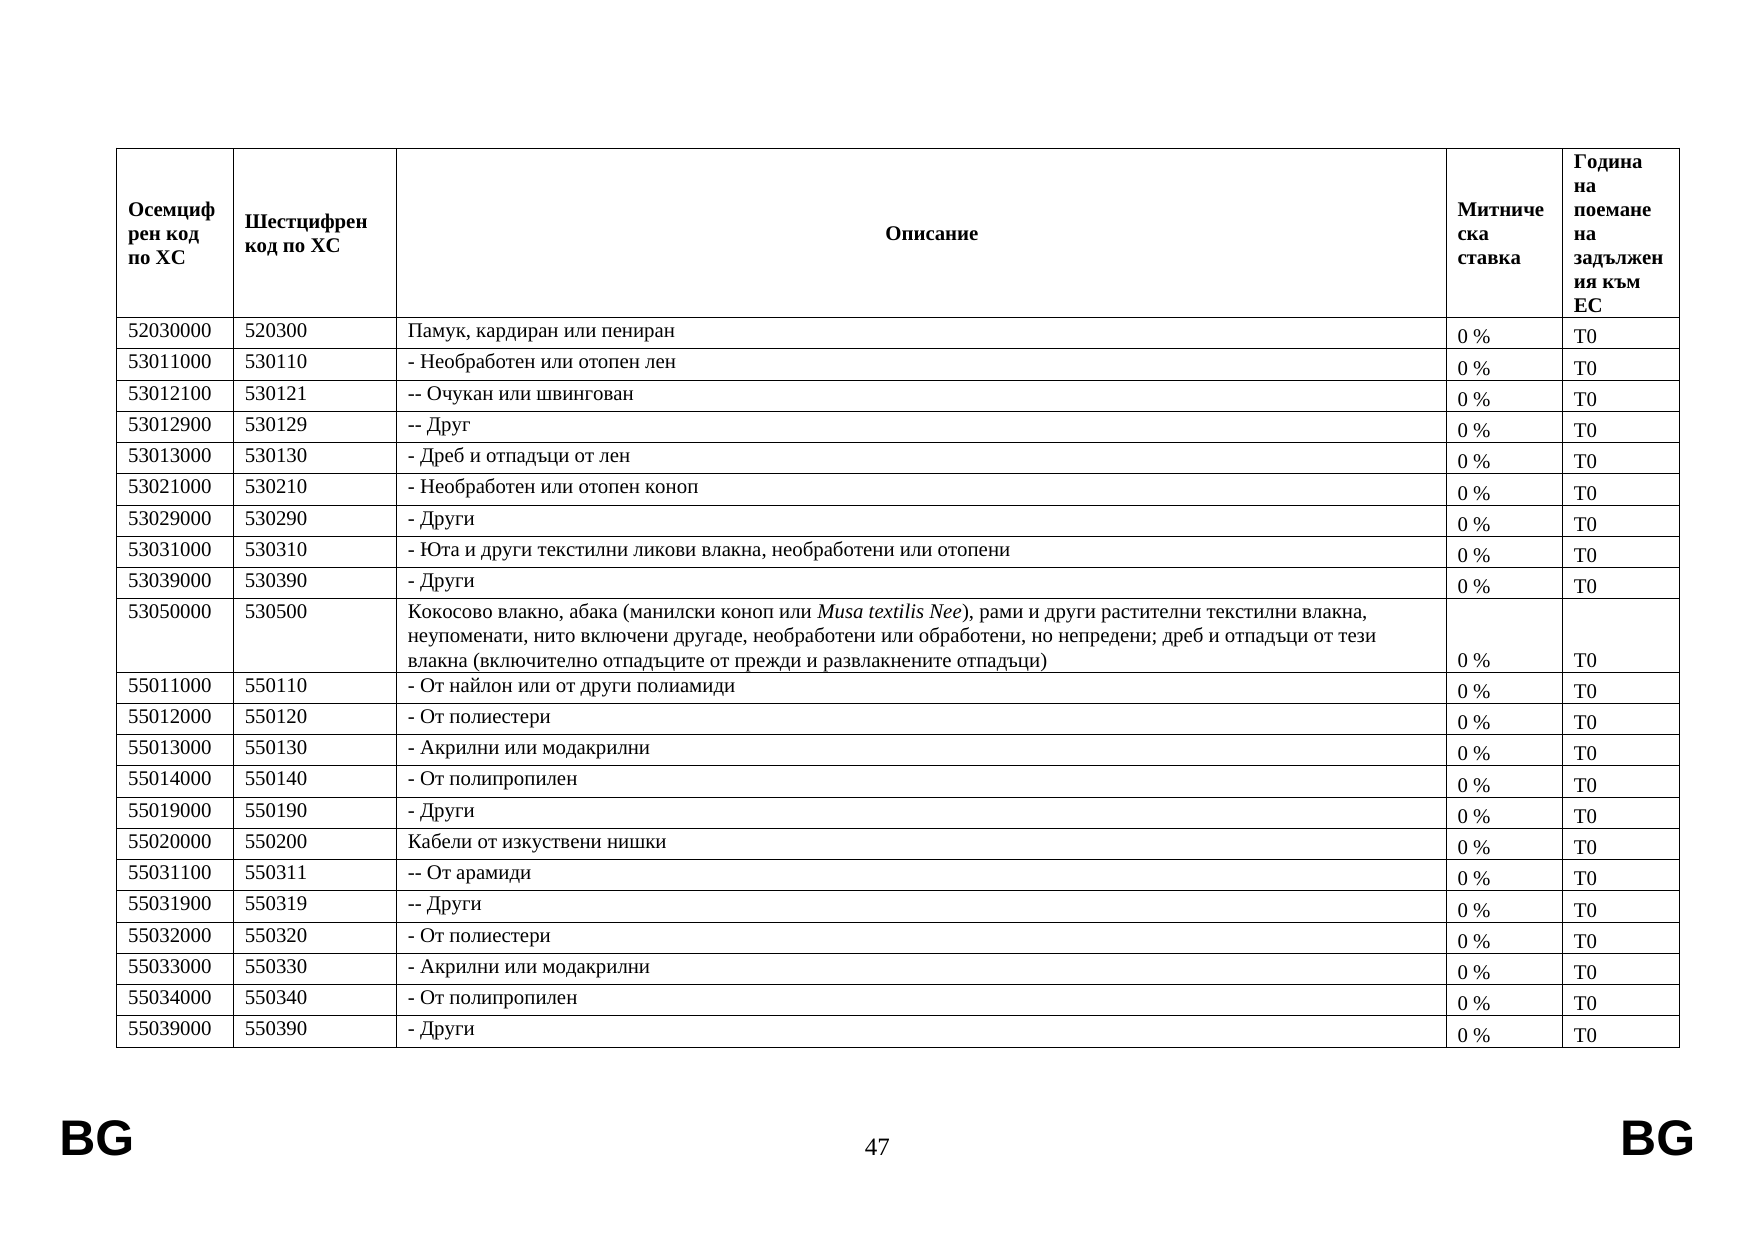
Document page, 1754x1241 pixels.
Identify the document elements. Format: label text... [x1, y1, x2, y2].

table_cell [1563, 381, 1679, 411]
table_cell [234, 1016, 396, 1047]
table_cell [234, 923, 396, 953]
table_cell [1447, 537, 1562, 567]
table_header Година на поемане на задължения към ЕС [1563, 149, 1679, 317]
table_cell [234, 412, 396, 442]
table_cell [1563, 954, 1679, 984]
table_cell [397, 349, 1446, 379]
table_header Митническа ставка [1447, 149, 1562, 317]
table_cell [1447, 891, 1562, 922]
table_header Осемцифрен код по ХС [117, 149, 233, 317]
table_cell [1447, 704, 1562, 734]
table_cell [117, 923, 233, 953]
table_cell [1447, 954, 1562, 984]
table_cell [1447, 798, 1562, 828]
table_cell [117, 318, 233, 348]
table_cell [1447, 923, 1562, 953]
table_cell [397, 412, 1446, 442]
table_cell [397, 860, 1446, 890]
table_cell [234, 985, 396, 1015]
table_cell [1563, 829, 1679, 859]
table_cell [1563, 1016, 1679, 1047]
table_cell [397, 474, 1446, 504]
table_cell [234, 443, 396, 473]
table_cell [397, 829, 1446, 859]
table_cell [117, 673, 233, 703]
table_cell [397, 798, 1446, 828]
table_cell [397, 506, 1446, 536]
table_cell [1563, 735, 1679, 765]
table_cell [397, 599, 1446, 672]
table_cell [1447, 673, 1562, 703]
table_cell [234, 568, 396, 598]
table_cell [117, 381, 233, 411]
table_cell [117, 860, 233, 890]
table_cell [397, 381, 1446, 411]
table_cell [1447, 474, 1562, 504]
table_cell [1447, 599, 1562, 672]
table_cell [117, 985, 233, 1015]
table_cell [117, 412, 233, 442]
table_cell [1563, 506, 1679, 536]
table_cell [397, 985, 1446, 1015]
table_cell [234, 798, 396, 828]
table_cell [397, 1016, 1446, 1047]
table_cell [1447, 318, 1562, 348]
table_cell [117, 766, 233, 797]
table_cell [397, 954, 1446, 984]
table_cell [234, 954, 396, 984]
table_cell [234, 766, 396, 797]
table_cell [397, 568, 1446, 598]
table_header Описание [397, 149, 1446, 317]
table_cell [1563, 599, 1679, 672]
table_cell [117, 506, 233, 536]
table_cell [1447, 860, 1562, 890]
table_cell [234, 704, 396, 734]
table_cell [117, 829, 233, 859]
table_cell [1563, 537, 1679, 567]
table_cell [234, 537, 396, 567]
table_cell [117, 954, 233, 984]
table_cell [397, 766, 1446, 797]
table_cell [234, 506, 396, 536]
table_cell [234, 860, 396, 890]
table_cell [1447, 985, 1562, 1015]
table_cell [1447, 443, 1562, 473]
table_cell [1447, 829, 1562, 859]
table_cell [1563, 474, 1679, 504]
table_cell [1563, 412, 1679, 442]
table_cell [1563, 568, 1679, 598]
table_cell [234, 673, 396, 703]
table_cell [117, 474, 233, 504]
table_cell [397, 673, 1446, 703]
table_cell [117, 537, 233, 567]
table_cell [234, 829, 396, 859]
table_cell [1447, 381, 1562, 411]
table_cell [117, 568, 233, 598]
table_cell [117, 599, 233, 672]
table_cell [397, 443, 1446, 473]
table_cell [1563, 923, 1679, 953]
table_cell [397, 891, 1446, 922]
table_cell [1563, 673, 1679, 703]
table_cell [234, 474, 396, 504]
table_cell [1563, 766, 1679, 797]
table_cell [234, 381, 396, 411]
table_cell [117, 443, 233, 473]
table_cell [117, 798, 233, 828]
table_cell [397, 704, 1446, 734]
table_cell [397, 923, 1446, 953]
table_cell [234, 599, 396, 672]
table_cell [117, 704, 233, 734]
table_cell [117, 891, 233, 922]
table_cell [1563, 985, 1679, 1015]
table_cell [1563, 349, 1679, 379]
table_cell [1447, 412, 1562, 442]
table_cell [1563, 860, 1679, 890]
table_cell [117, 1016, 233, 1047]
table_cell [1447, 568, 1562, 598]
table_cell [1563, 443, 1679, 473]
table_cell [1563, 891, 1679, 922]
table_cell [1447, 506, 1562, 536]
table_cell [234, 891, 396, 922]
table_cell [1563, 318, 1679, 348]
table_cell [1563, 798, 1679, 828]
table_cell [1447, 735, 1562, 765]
table_header Шестцифрен код по ХС [234, 149, 396, 317]
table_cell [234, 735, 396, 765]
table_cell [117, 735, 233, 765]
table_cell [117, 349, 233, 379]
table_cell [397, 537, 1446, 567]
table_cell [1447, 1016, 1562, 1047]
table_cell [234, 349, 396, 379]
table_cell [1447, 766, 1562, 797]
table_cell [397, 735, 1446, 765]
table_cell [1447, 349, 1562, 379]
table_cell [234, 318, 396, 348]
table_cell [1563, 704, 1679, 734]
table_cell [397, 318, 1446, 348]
